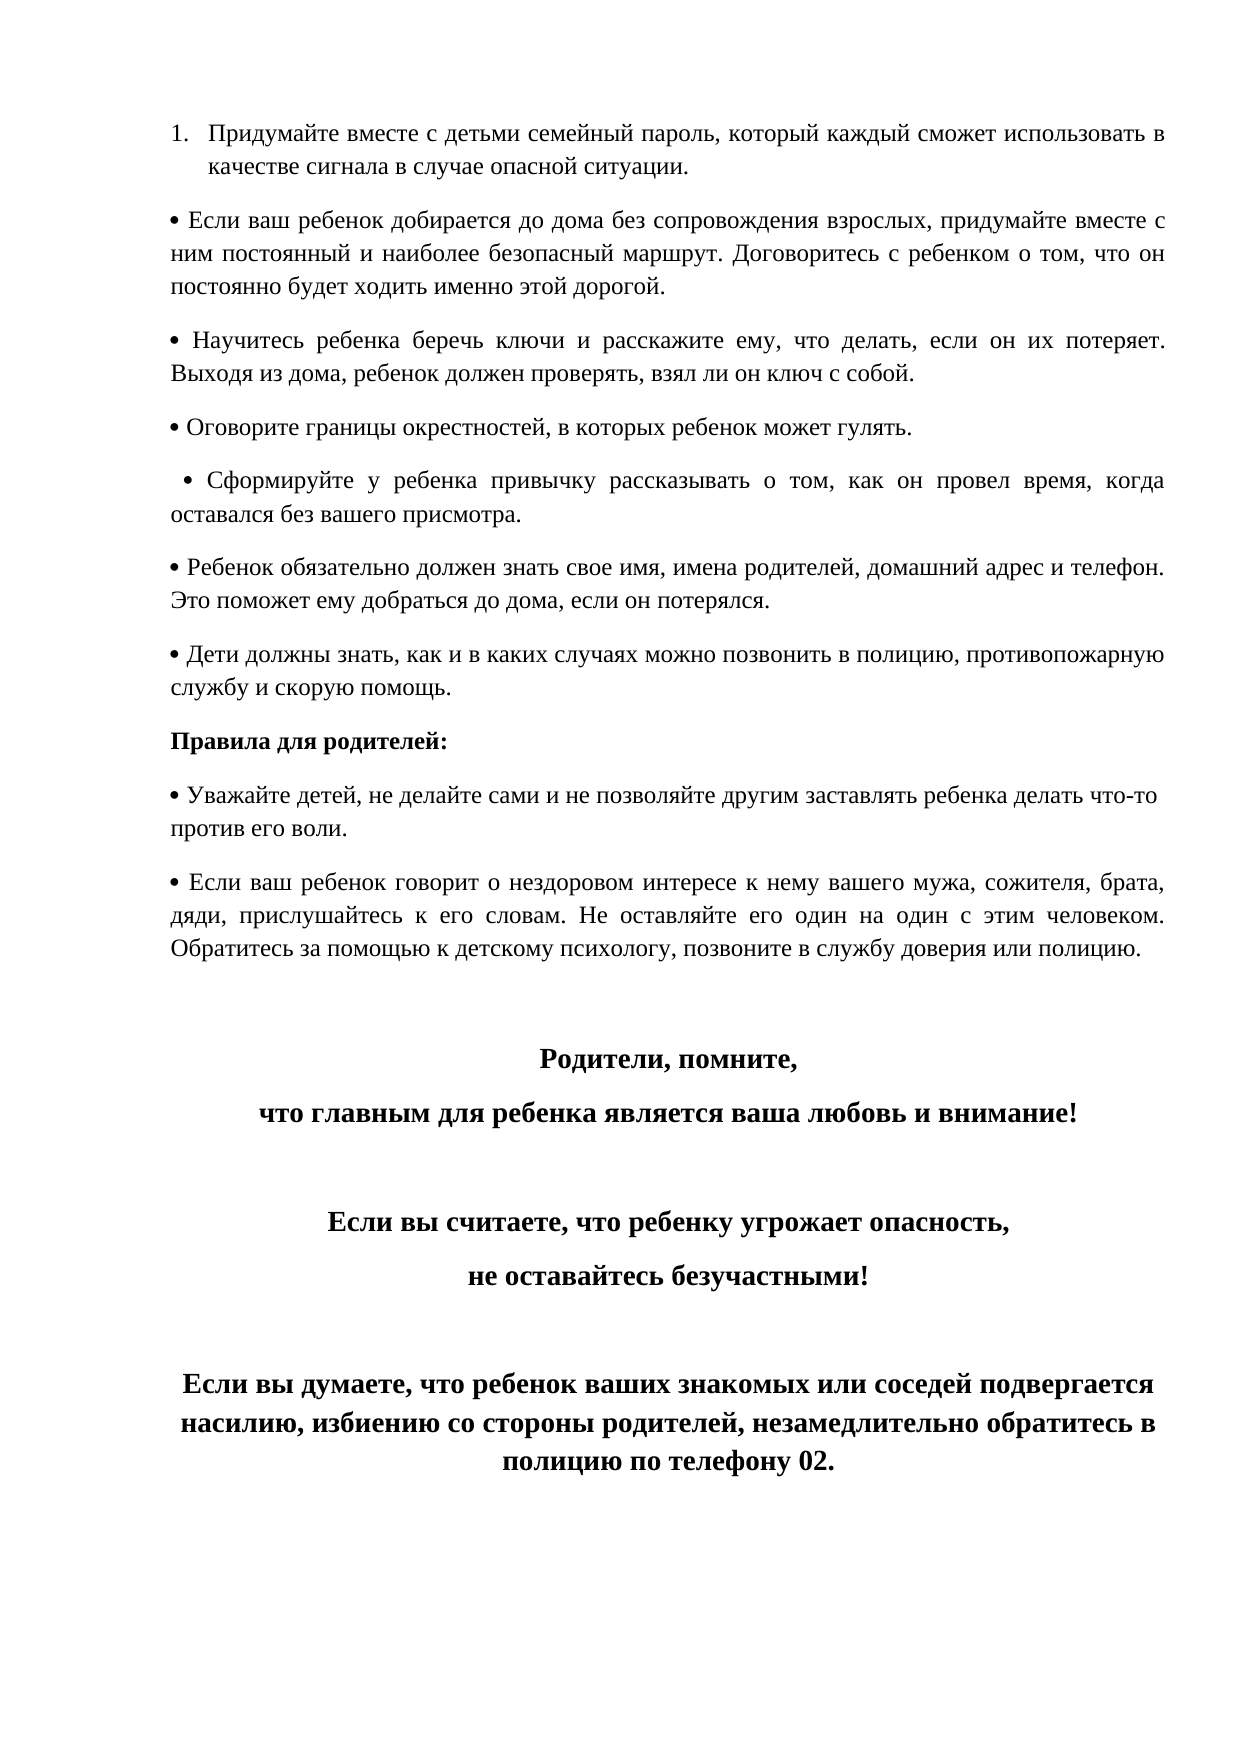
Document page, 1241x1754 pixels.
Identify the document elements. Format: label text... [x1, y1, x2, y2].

text не оставайтесь безучастными! [170, 1258, 1167, 1292]
text Если вы считаете, что ребенку угрожает опасность, [170, 1204, 1167, 1237]
text Сформируйте у ребенка привычку рассказывать о том, как он провел время, когда оставался без вашего присмотра. [170, 466, 1167, 527]
text Оговорите границы окрестностей, в которых ребенок может гулять. [170, 412, 1167, 441]
list Придумайте вместе с детьми семейный пароль, который каждый сможет использовать в качестве сигнала в случае опасной ситуации. [170, 118, 1167, 180]
text что главным для ребенка является ваша любовь и внимание! [170, 1095, 1167, 1129]
text Правила для родителей: [170, 726, 1167, 755]
text Ребенок обязательно должен знать свое имя, имена родителей, домашний адрес и телефон. Это поможет ему добраться до дома, если он потерялся. [170, 552, 1167, 614]
text Дети должны знать, как и в каких случаях можно позвонить в полицию, противопожарную службу и скорую помощь. [170, 639, 1167, 701]
text Если ваш ребенок говорит о нездоровом интересе к нему вашего мужа, сожителя, брата, дяди, прислушайтесь к его словам. Не оставляйте его один на один с этим человеком. Обратитесь за помощью к детскому психологу, позвоните в службу доверия или полицию. [170, 867, 1167, 962]
text Родители, помните, [170, 1041, 1167, 1074]
text Уважайте детей, не делайте сами и не позволяйте другим заставлять ребенка делать что-то против его воли. [170, 780, 1167, 842]
text Если вы думаете, что ребенок ваших знакомых или соседей подвергается насилию, избиению со стороны родителей, незамедлительно обратитесь в полицию по телефону 02. [170, 1366, 1167, 1477]
text Если ваш ребенок добирается до дома без сопровождения взрослых, придумайте вместе с ним постоянный и наиболее безопасный маршрут. Договоритесь с ребенком о том, что он постоянно будет ходить именно этой дорогой. [170, 205, 1167, 300]
text Научитесь ребенка беречь ключи и расскажите ему, что делать, если он их потеряет. Выходя из дома, ребенок должен проверять, взял ли он ключ с собой. [170, 325, 1167, 387]
